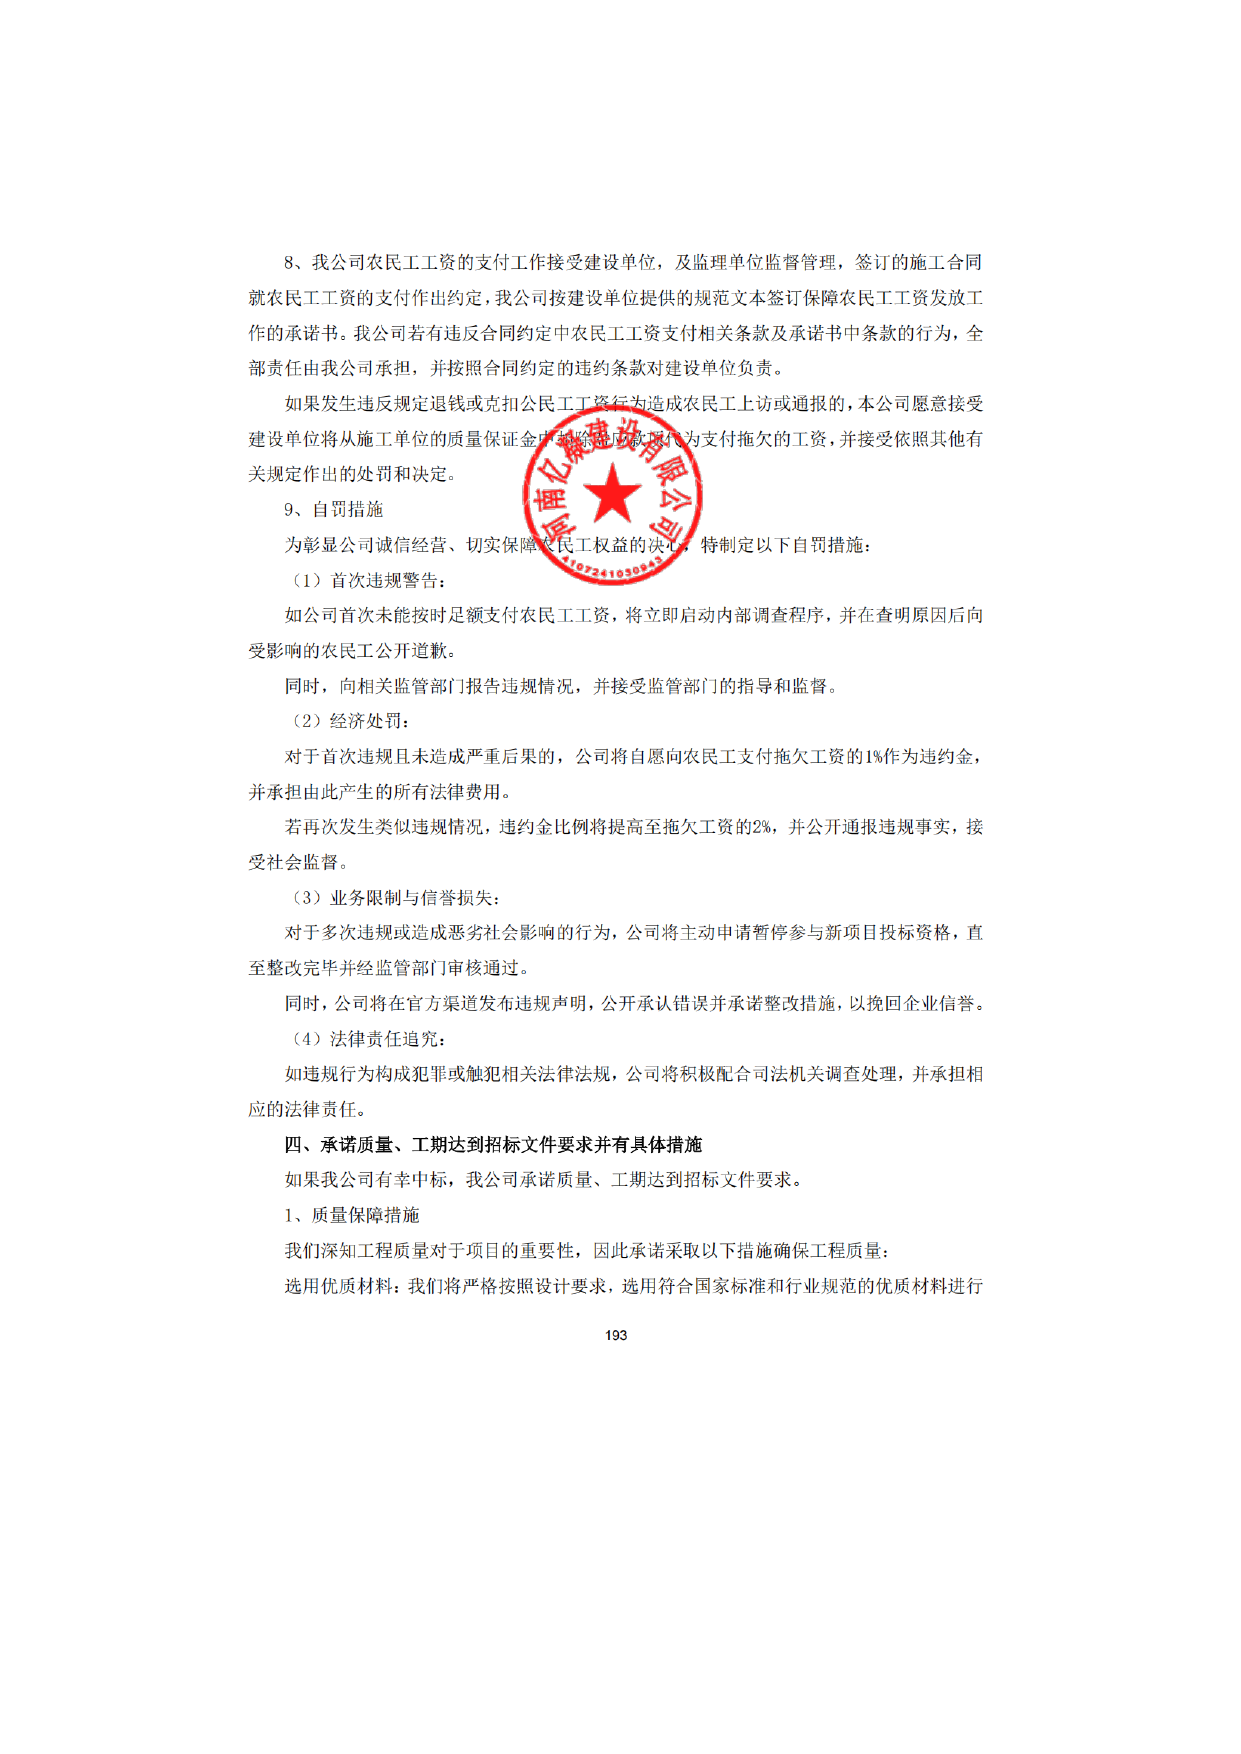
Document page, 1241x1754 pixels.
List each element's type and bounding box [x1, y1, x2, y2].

picture [187, 162, 1053, 1385]
